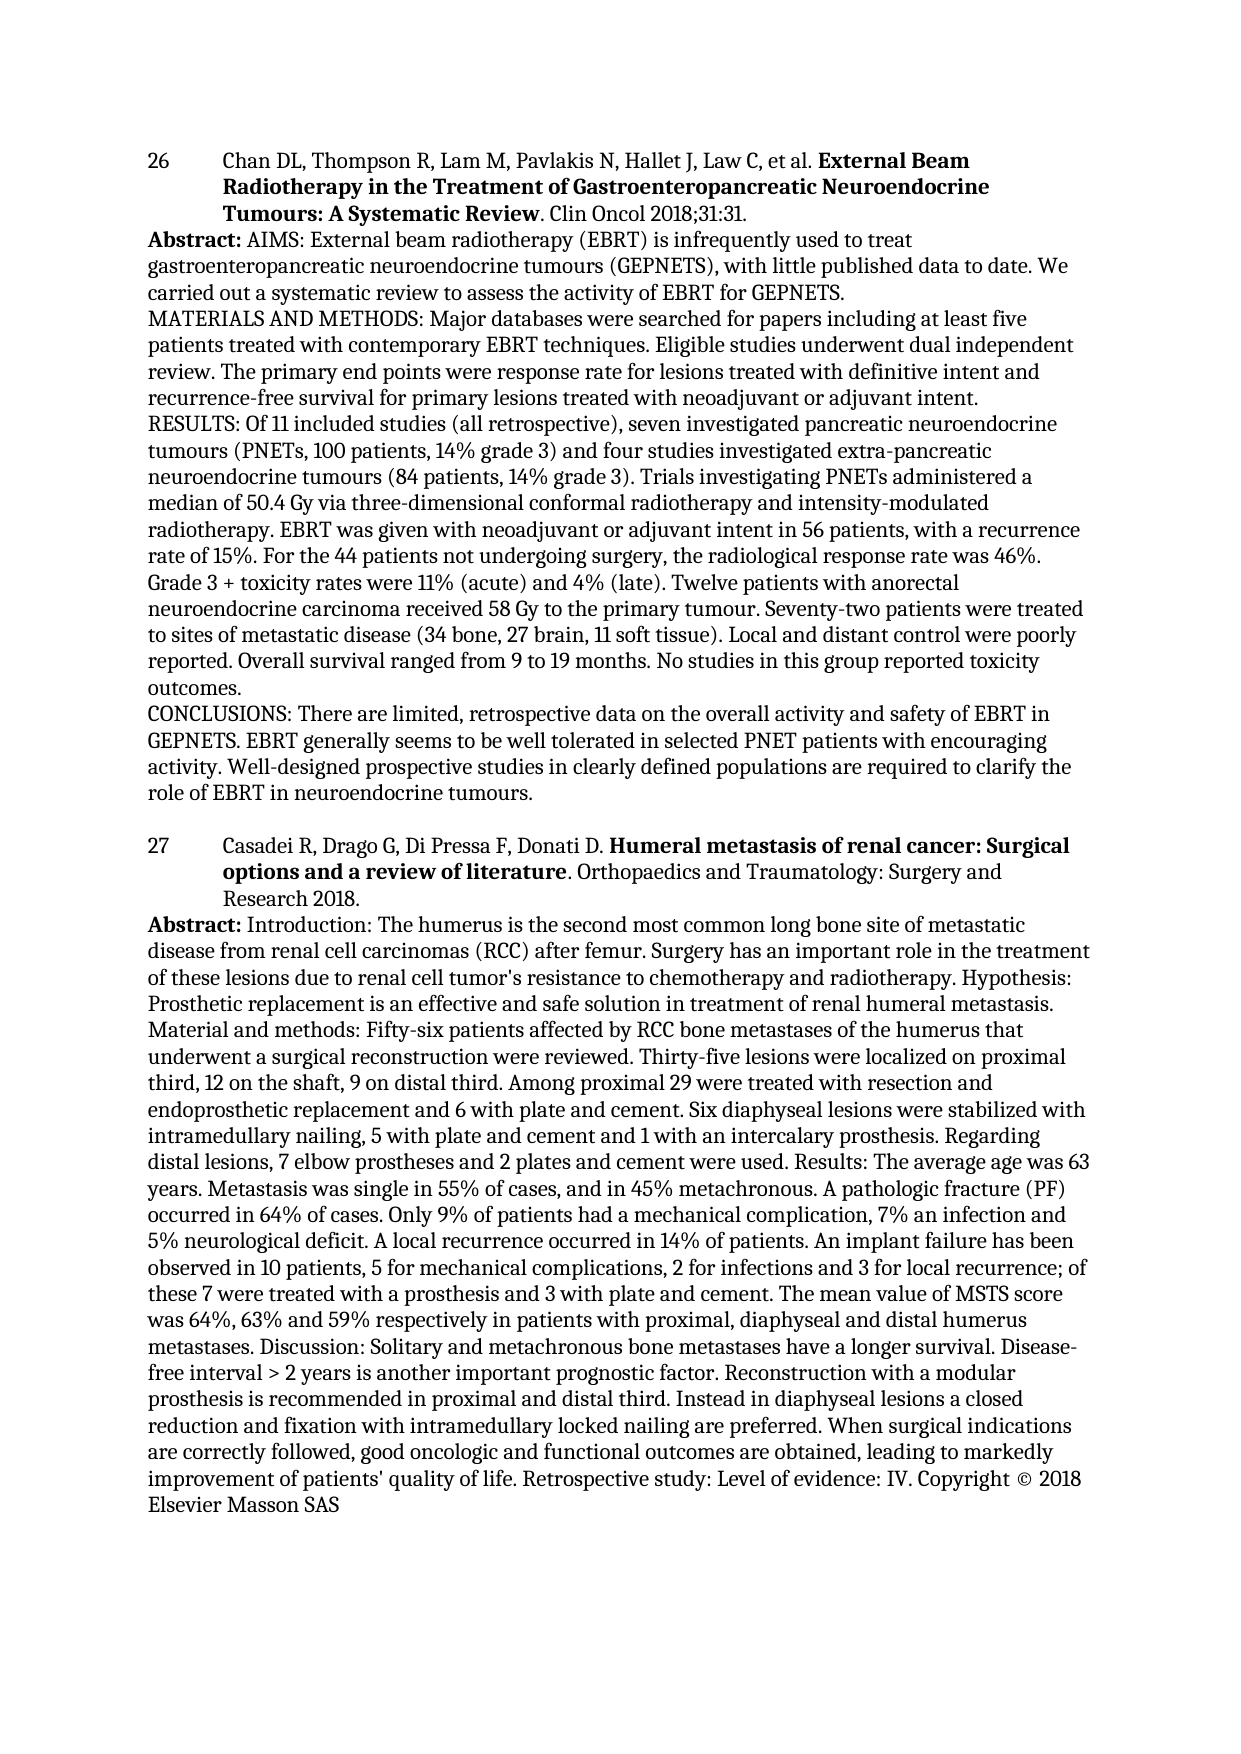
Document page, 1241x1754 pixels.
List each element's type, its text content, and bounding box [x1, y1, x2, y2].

text Abstract: AIMS: External beam radiotherapy (EBRT) is infrequently used to treat gastroenteropancreatic neuroendocrine tumours (GEPNETS), with little published data to date. We carried out a systematic review to assess the activity of EBRT for GEPNETS. [148, 227, 1093, 306]
text 27 Casadei R, Drago G, Di Pressa F, Donati D. Humeral metastasis of renal cancer: Surgical options and a review of literature. Orthopaedics and Traumatology: Surgery and Research 2018. [148, 833, 1093, 912]
text RESULTS: Of 11 included studies (all retrospective), seven investigated pancreatic neuroendocrine tumours (PNETs, 100 patients, 14% grade 3) and four studies investigated extra-pancreatic neuroendocrine tumours (84 patients, 14% grade 3). Trials investigating PNETs administered a median of 50.4 Gy via three-dimensional conformal radiotherapy and intensity-modulated radiotherapy. EBRT was given with neoadjuvant or adjuvant intent in 56 patients, with a recurrence rate of 15%. For the 44 patients not undergoing surgery, the radiological response rate was 46%. Grade 3 + toxicity rates were 11% (acute) and 4% (late). Twelve patients with anorectal neuroendocrine carcinoma received 58 Gy to the primary tumour. Seventy-two patients were treated to sites of metastatic disease (34 bone, 27 brain, 11 soft tissue). Local and distant control were poorly reported. Overall survival ranged from 9 to 19 months. No studies in this group reported toxicity outcomes. [148, 411, 1093, 701]
text 26 Chan DL, Thompson R, Lam M, Pavlakis N, Hallet J, Law C, et al. External Beam Radiotherapy in the Treatment of Gastroenteropancreatic Neuroendocrine Tumours: A Systematic Review. Clin Oncol 2018;31:31. [148, 148, 1093, 227]
text CONCLUSIONS: There are limited, retrospective data on the overall activity and safety of EBRT in GEPNETS. EBRT generally seems to be well tolerated in selected PNET patients with encouraging activity. Well-designed prospective studies in clearly defined populations are required to clarify the role of EBRT in neuroendocrine tumours. [148, 701, 1093, 806]
text MATERIALS AND METHODS: Major databases were searched for papers including at least five patients treated with contemporary EBRT techniques. Eligible studies underwent dual independent review. The primary end points were response rate for lesions treated with definitive intent and recurrence-free survival for primary lesions treated with neoadjuvant or adjuvant intent. [148, 306, 1093, 411]
text Abstract: Introduction: The humerus is the second most common long bone site of metastatic disease from renal cell carcinomas (RCC) after femur. Surgery has an important role in the treatment of these lesions due to renal cell tumor's resistance to chemotherapy and radiotherapy. Hypothesis: Prosthetic replacement is an effective and safe solution in treatment of renal humeral metastasis. Material and methods: Fifty-six patients affected by RCC bone metastases of the humerus that underwent a surgical reconstruction were reviewed. Thirty-five lesions were localized on proximal third, 12 on the shaft, 9 on distal third. Among proximal 29 were treated with resection and endoprosthetic replacement and 6 with plate and cement. Six diaphyseal lesions were stabilized with intramedullary nailing, 5 with plate and cement and 1 with an intercalary prosthesis. Regarding distal lesions, 7 elbow prostheses and 2 plates and cement were used. Results: The average age was 63 years. Metastasis was single in 55% of cases, and in 45% metachronous. A pathologic fracture (PF) occurred in 64% of cases. Only 9% of patients had a mechanical complication, 7% an infection and 5% neurological deficit. A local recurrence occurred in 14% of patients. An implant failure has been observed in 10 patients, 5 for mechanical complications, 2 for infections and 3 for local recurrence; of these 7 were treated with a prosthesis and 3 with plate and cement. The mean value of MSTS score was 64%, 63% and 59% respectively in patients with proximal, diaphyseal and distal humerus metastases. Discussion: Solitary and metachronous bone metastases have a longer survival. Disease-free interval > 2 years is another important prognostic factor. Reconstruction with a modular prosthesis is recommended in proximal and distal third. Instead in diaphyseal lesions a closed reduction and fixation with intramedullary locked nailing are preferred. When surgical indications are correctly followed, good oncologic and functional outcomes are obtained, leading to markedly improvement of patients' quality of life. Retrospective study: Level of evidence: IV. Copyright © 2018 Elsevier Masson SAS [148, 912, 1093, 1518]
